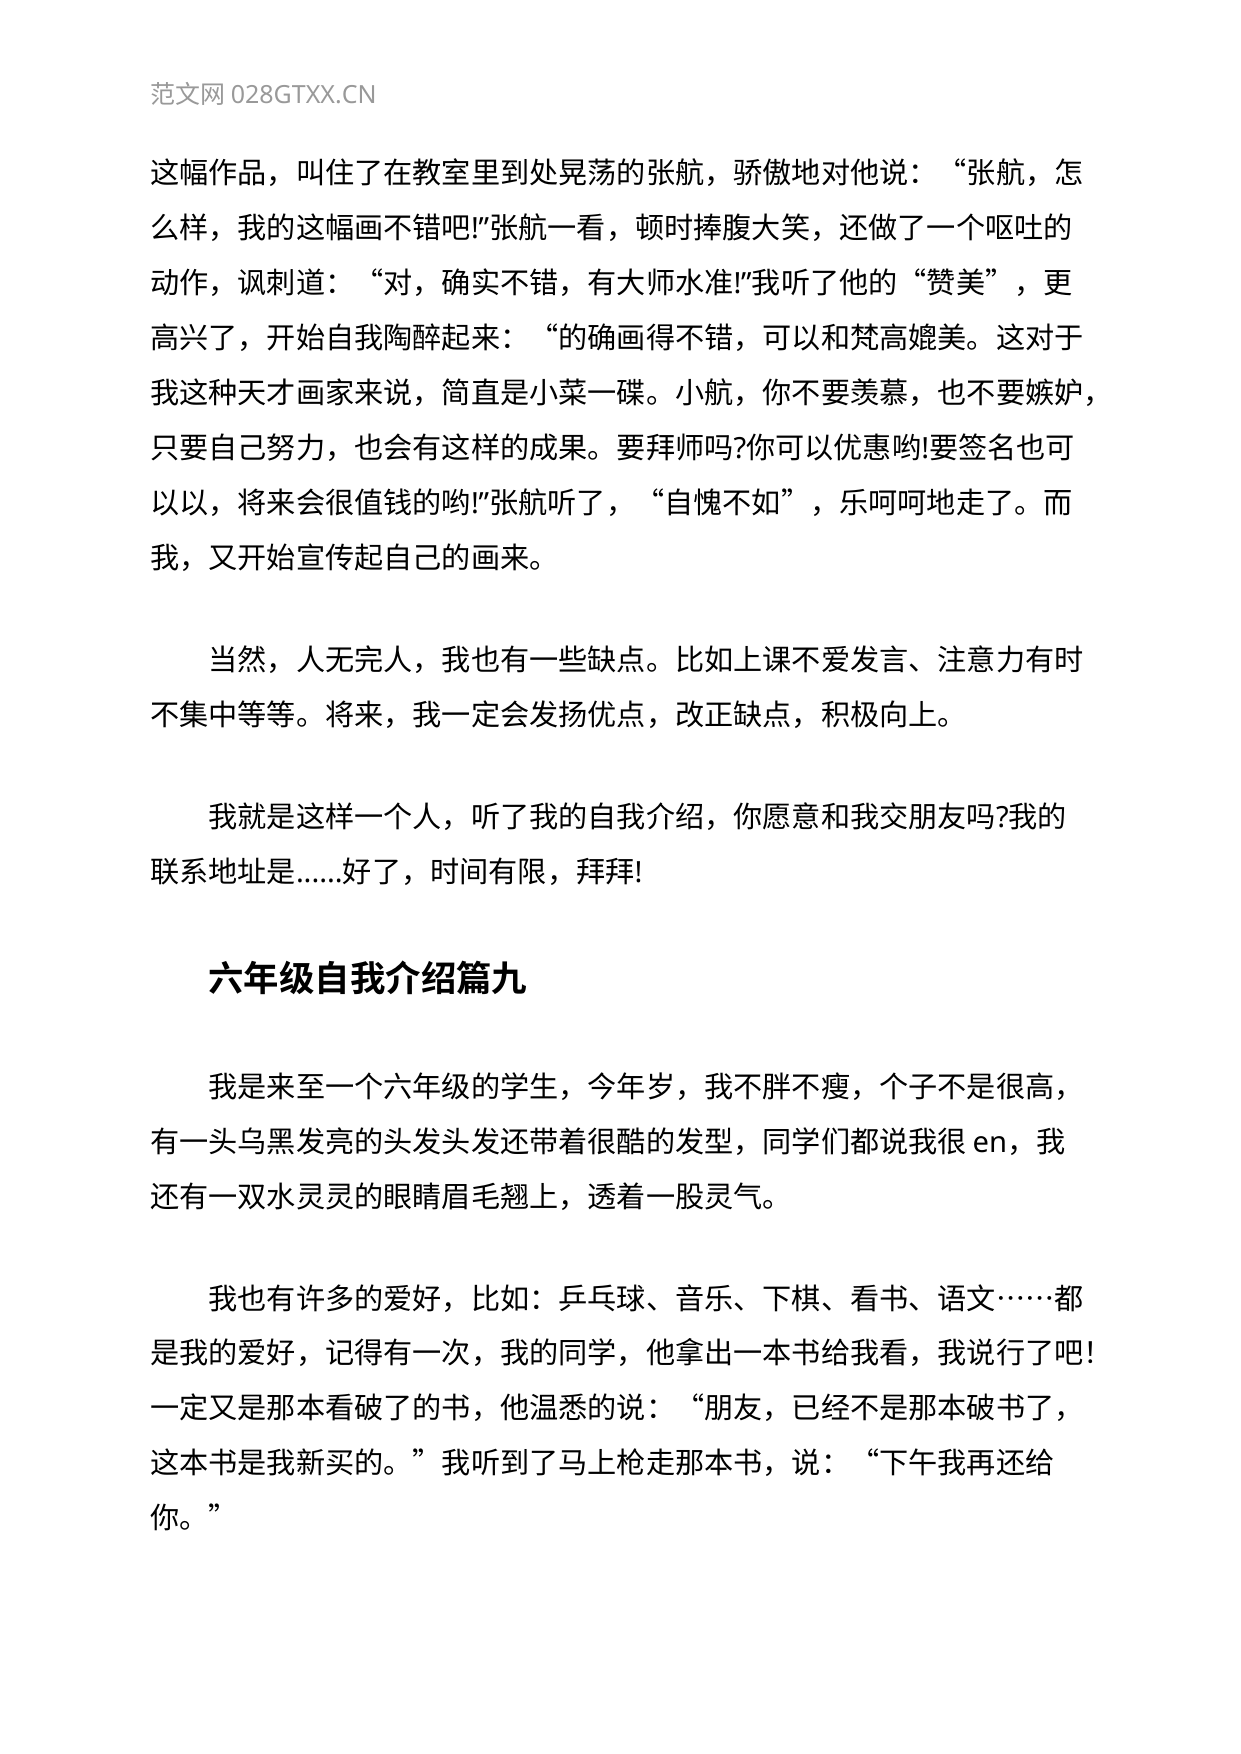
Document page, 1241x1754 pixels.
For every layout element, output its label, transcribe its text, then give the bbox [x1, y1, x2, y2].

text 我是来至一个六年级的学生，今年岁，我不胖不瘦，个子不是很高，有一头乌黑发亮的头发头发还带着很酷的发型，同学们都说我很en，我还有一双水灵灵的眼睛眉毛翘上，透着一股灵气。 [150, 1063, 1090, 1216]
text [150, 150, 1090, 577]
text 当然，人无完人，我也有一些缺点。比如上课不爱发言、注意力有时不集中等等。将来，我一定会发扬优点，改正缺点，积极向上。 [150, 636, 1090, 734]
text 六年级自我介绍篇九 [150, 950, 1090, 1001]
text 我也有许多的爱好，比如：乒乓球、音乐、下棋、看书、语文……都是我的爱好，记得有一次，我的同学，他拿出一本书给我看，我说行了吧！一定又是那本看破了的书，他温悉的说：“朋友，已经不是那本破书了，这本书是我新买的。”我听到了马上枪走那本书，说：“下午我再还给你。” [150, 1275, 1090, 1537]
text 我就是这样一个人，听了我的自我介绍，你愿意和我交朋友吗?我的联系地址是......好了，时间有限，拜拜! [150, 793, 1090, 891]
